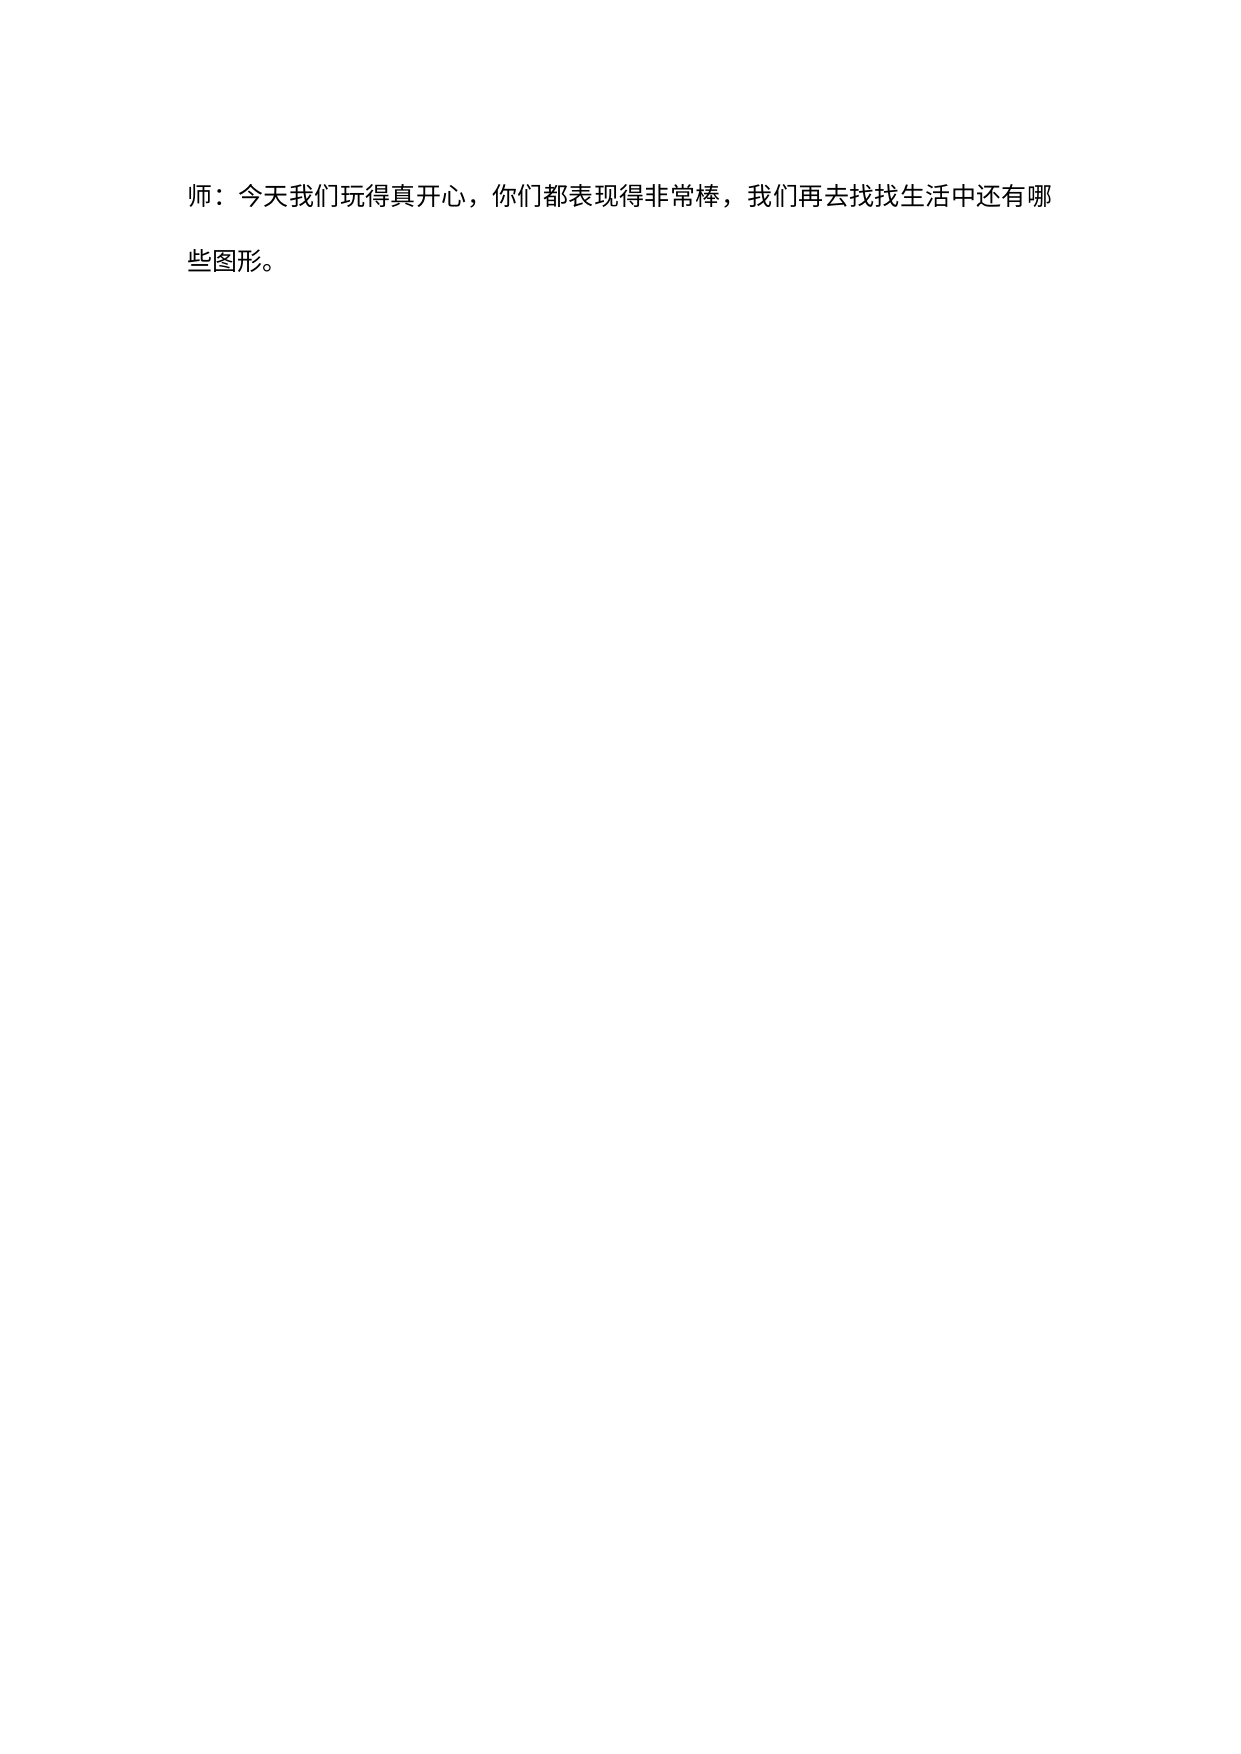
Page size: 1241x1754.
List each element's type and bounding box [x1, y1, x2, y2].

list [187, 162, 1053, 292]
